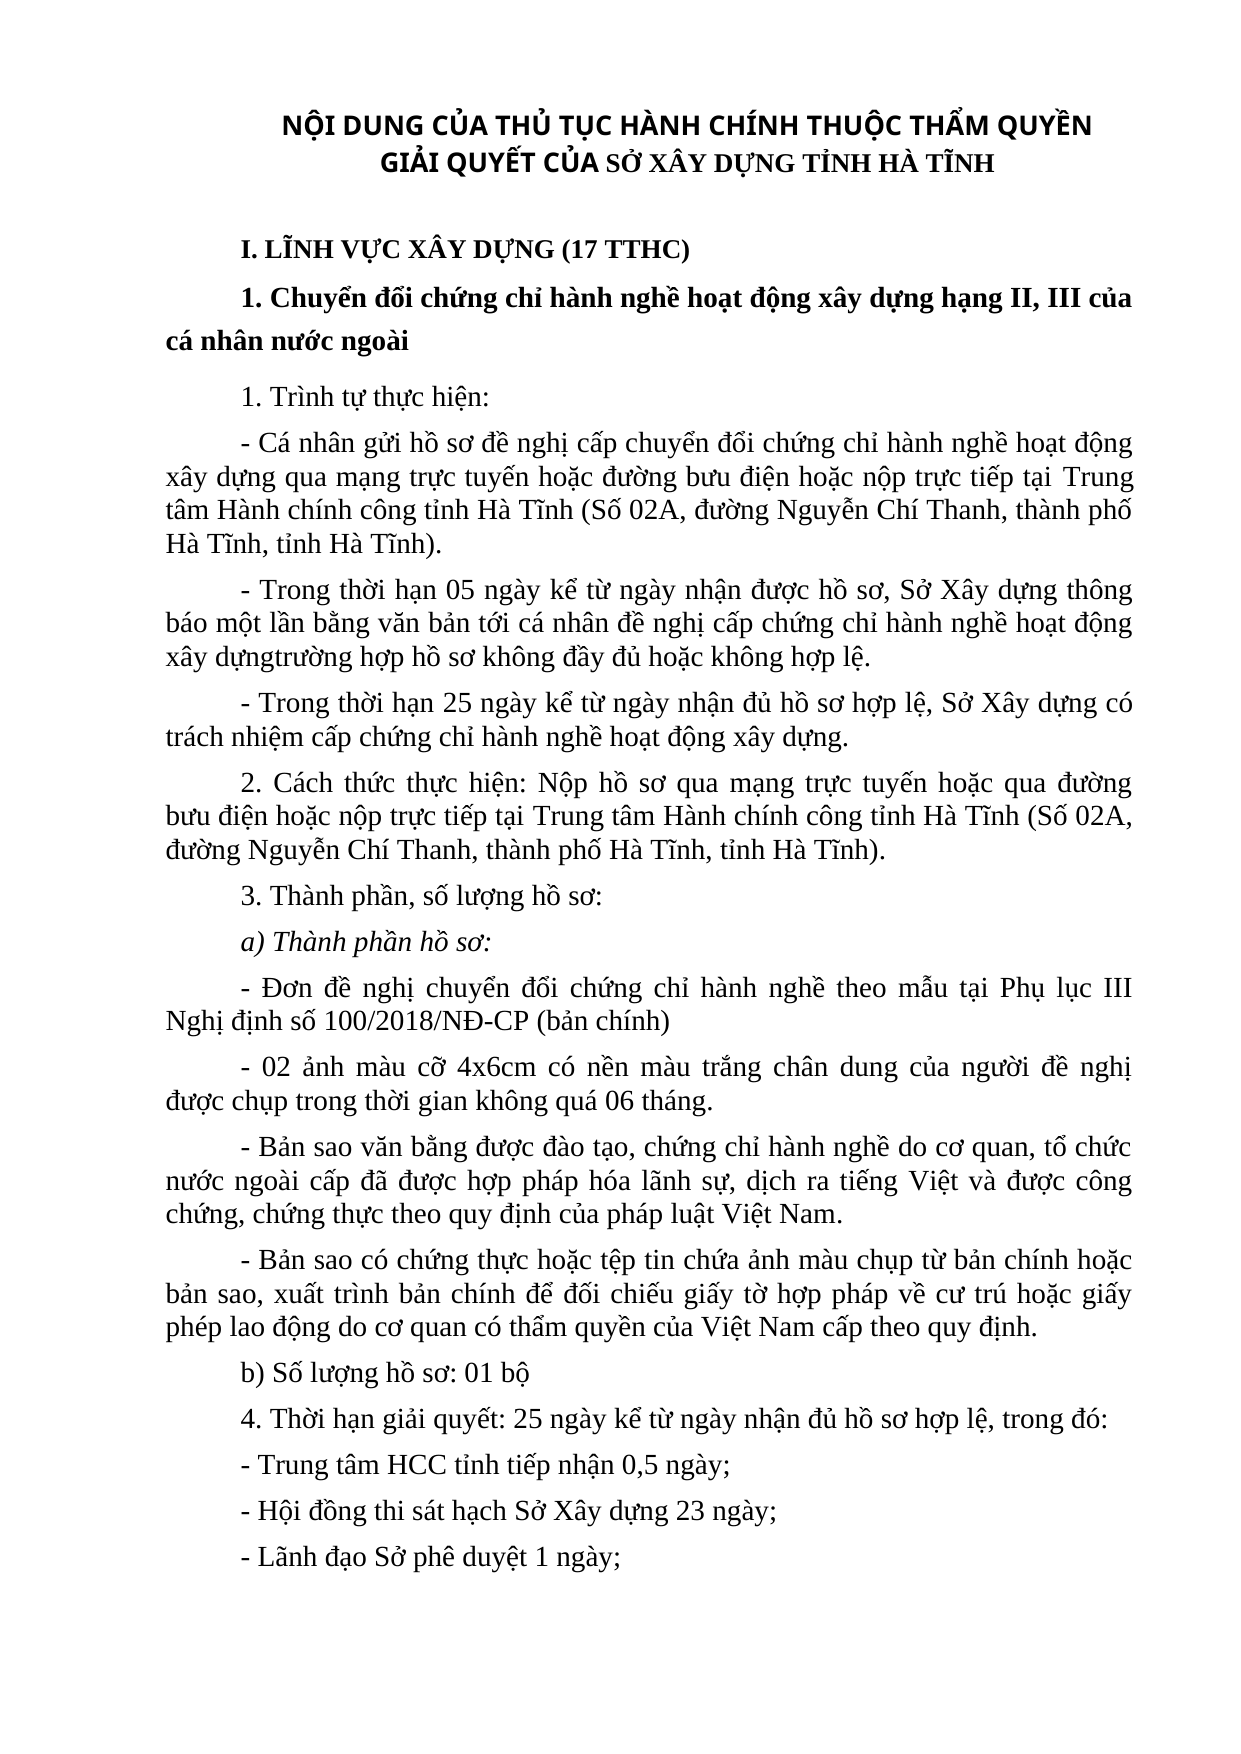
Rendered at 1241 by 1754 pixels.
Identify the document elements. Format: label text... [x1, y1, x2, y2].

text a) Thành phần hồ sơ: [165, 924, 1134, 957]
text - Lãnh đạo Sở phê duyệt 1 ngày; [165, 1539, 1134, 1573]
text - Cá nhân gửi hồ sơ đề nghị cấp chuyển đổi chứng chỉ hành nghề hoạt động xây dựng qua mạng trực tuyến hoặc đường bưu điện hoặc nộp trực tiếp tại Trung tâm Hành chính công tỉnh Hà Tĩnh (Số 02A, đường Nguyễn Chí Thanh, thành phố Hà Tĩnh, tỉnh Hà Tĩnh). [165, 425, 1134, 559]
text - Trong thời hạn 05 ngày kể từ ngày nhận được hồ sơ, Sở Xây dựng thông báo một lần bằng văn bản tới cá nhân đề nghị cấp chứng chỉ hành nghề hoạt động xây dựngtrường hợp hồ sơ không đầy đủ hoặc không hợp lệ. [165, 572, 1134, 673]
text b) Số lượng hồ sơ: 01 bộ [165, 1355, 1134, 1389]
text 1. Trình tự thực hiện: [165, 379, 1134, 413]
text 4. Thời hạn giải quyết: 25 ngày kể từ ngày nhận đủ hồ sơ hợp lệ, trong đó: [165, 1401, 1134, 1435]
text - 02 ảnh màu cỡ 4x6cm có nền màu trắng chân dung của người đề nghị được chụp trong thời gian không quá 06 tháng. [165, 1049, 1134, 1117]
text - Trong thời hạn 25 ngày kể từ ngày nhận đủ hồ sơ hợp lệ, Sở Xây dựng có trách nhiệm cấp chứng chỉ hành nghề hoạt động xây dựng. [165, 685, 1134, 752]
text GIẢI QUYẾT CỦA SỞ XÂY DỰNG TỈNH HÀ TĨNH [165, 143, 1134, 180]
text - Bản sao có chứng thực hoặc tệp tin chứa ảnh màu chụp từ bản chính hoặc bản sao, xuất trình bản chính để đối chiếu giấy tờ hợp pháp về cư trú hoặc giấy phép lao động do cơ quan có thẩm quyền của Việt Nam cấp theo quy định. [165, 1242, 1134, 1343]
text - Trung tâm HCC tỉnh tiếp nhận 0,5 ngày; [165, 1447, 1134, 1481]
text 1. Chuyển đổi chứng chỉ hành nghề hoạt động xây dựng hạng II, III của cá nhân nước ngoài [165, 280, 1134, 357]
text I. LĨNH VỰC XÂY DỰNG (17 TTHC) [165, 233, 1134, 264]
text - Đơn đề nghị chuyển đổi chứng chỉ hành nghề theo mẫu tại Phụ lục III Nghị định số 100/2018/NĐ-CP (bản chính) [165, 970, 1134, 1037]
text - Hội đồng thi sát hạch Sở Xây dựng 23 ngày; [165, 1493, 1134, 1527]
text - Bản sao văn bằng được đào tạo, chứng chỉ hành nghề do cơ quan, tổ chức nước ngoài cấp đã được hợp pháp hóa lãnh sự, dịch ra tiếng Việt và được công chứng, chứng thực theo quy định của pháp luật Việt Nam. [165, 1129, 1134, 1230]
text NỘI DUNG CỦA THỦ TỤC HÀNH CHÍNH THUỘC THẨM QUYỀN [165, 106, 1134, 143]
text 2. Cách thức thực hiện: Nộp hồ sơ qua mạng trực tuyến hoặc qua đường bưu điện hoặc nộp trực tiếp tại Trung tâm Hành chính công tỉnh Hà Tĩnh (Số 02A, đường Nguyễn Chí Thanh, thành phố Hà Tĩnh, tỉnh Hà Tĩnh). [165, 765, 1134, 865]
text 3. Thành phần, số lượng hồ sơ: [165, 878, 1134, 911]
